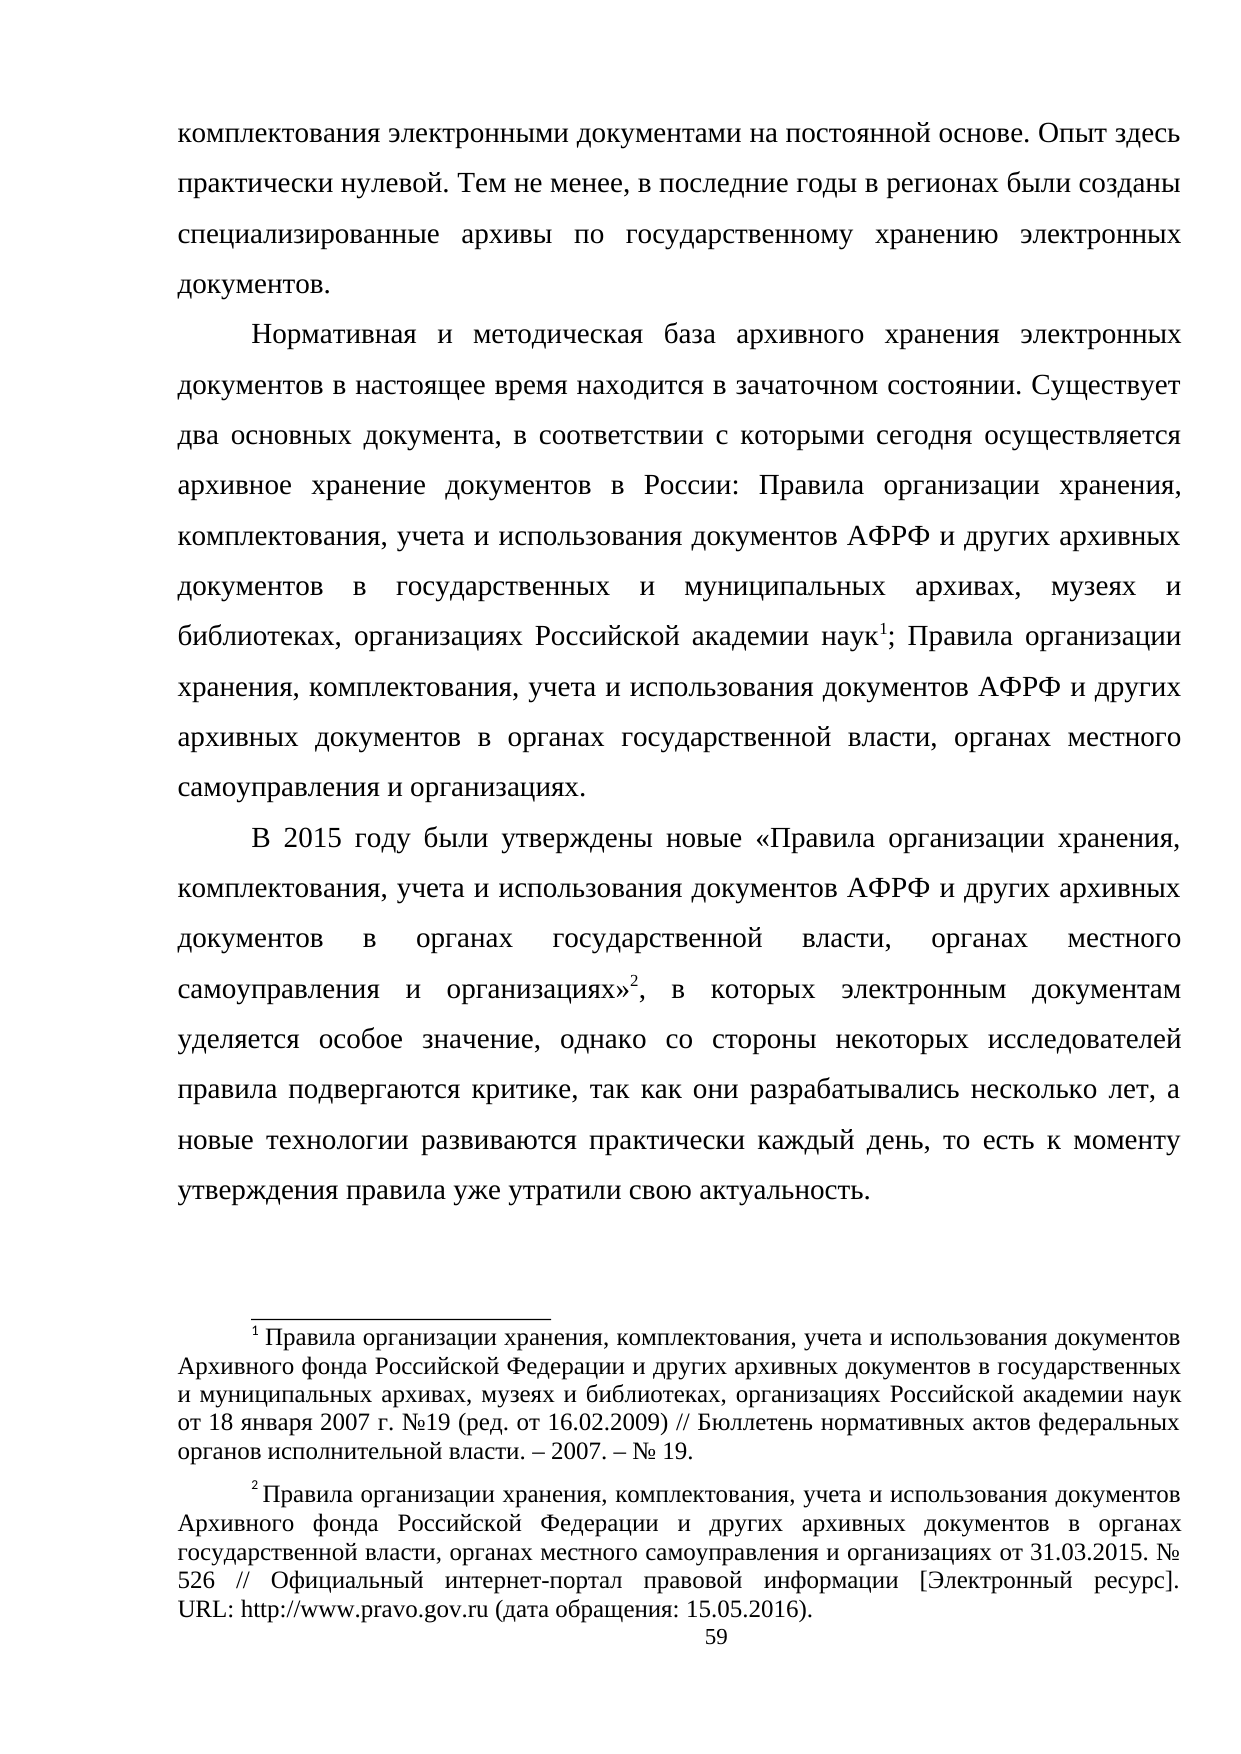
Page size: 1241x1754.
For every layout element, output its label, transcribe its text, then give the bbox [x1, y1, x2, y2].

text 1 Правила организации хранения, комплектования, учета и использования документов Архивного фонда Российской Федерации и других архивных документов в государственных и муниципальных архивах, музеях и библиотеках, организациях Российской академии наук от 18 января 2007 г. №19 (ред. от 16.02.2009) // Бюллетень нормативных актов федеральных органов исполнительной власти. – 2007. – № 19. [177, 1322, 1181, 1464]
text Нормативная и методическая база архивного хранения электронных документов в настоящее время находится в зачаточном состоянии. Существует два основных документа, в соответствии с которыми сегодня осуществляется архивное хранение документов в России: Правила организации хранения, комплектования, учета и использования документов АФРФ и других архивных документов в государственных и муниципальных архивах, музеях и библиотеках, организациях Российской академии наук1; Правила организации хранения, комплектования, учета и использования документов АФРФ и других архивных документов в органах государственной власти, органах местного самоуправления и организациях. [177, 317, 1182, 803]
text В 2015 году были утверждены новые «Правила организации хранения, комплектования, учета и использования документов АФРФ и других архивных документов в органах государственной власти, органах местного самоуправления и организациях»2, в которых электронным документам уделяется особое значение, однако со стороны некоторых исследователей правила подвергаются критике, так как они разрабатывались несколько лет, а новые технологии развиваются практически каждый день, то есть к моменту утверждения правила уже утратили свою актуальность. [177, 820, 1182, 1206]
text комплектования электронными документами на постоянной основе. Опыт здесь практически нулевой. Тем не менее, в последние годы в регионах были созданы специализированные архивы по государственному хранению электронных документов. [177, 115, 1182, 300]
